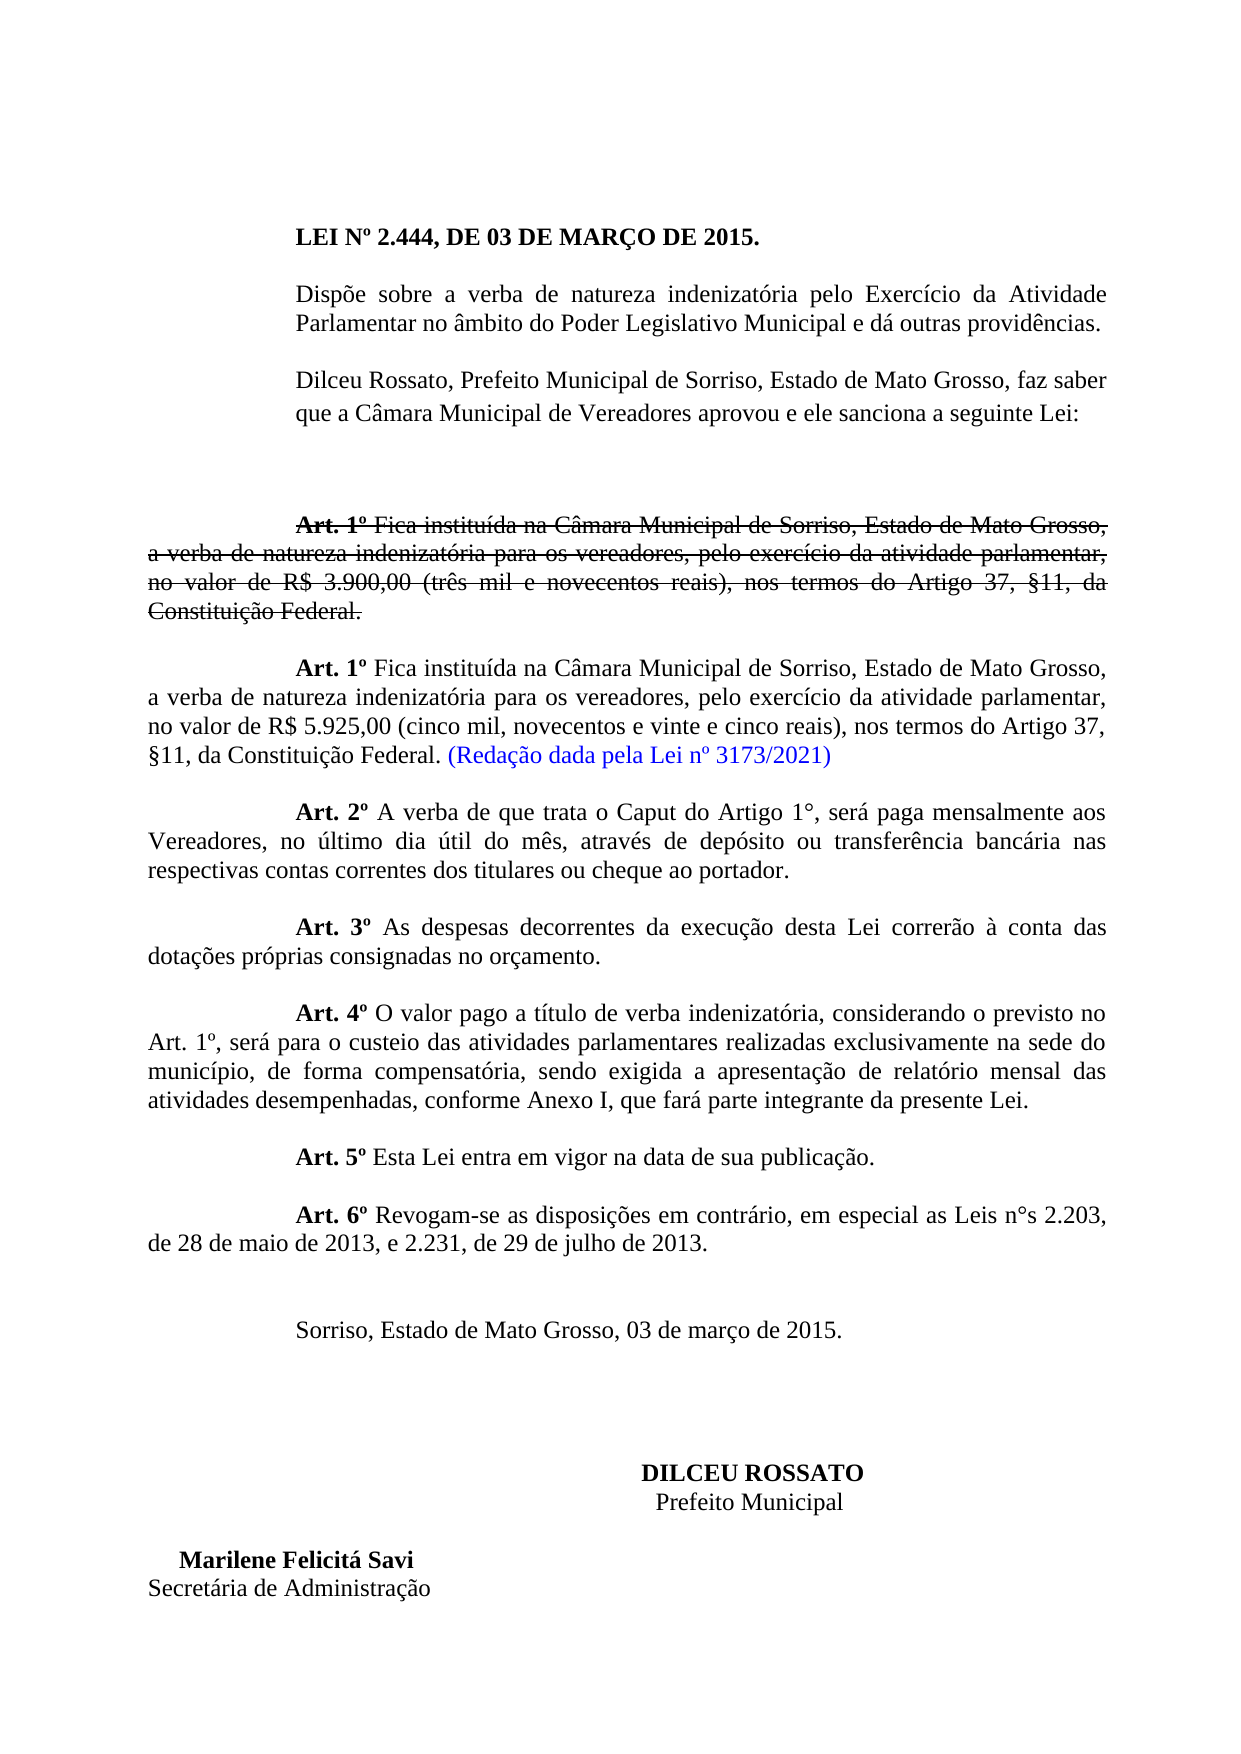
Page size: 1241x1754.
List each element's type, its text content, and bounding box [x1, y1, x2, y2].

text Art. 2º A verba de que trata o Caput do Artigo 1°, será paga mensalmente aos Vereadores, no último dia útil do mês, através de depósito ou transferência bancária nas respectivas contas correntes dos titulares ou cheque ao portador. [148, 797, 1107, 883]
text Art. 6º Revogam-se as disposições em contrário, em especial as Leis n°s 2.203, de 28 de maio de 2013, e 2.231, de 29 de julho de 2013. [148, 1200, 1107, 1257]
text Art. 5º Esta Lei entra em vigor na data de sua publicação. [148, 1142, 1107, 1171]
text Marilene Felicitá Savi [148, 1545, 1107, 1573]
text Art. 1º Fica instituída na Câmara Municipal de Sorriso, Estado de Mato Grosso, a verba de natureza indenizatória para os vereadores, pelo exercício da atividade parlamentar, no valor de R$ 3.900,00 (três mil e novecentos reais), nos termos do Artigo 37, §11, da Constituição Federal. [148, 556, 1107, 583]
text Art. 4º O valor pago a título de verba indenizatória, considerando o previsto no Art. 1º, será para o custeio das atividades parlamentares realizadas exclusivamente na sede do município, de forma compensatória, sendo exigida a apresentação de relatório mensal das atividades desempenhadas, conforme Anexo I, que fará parte integrante da presente Lei. [148, 998, 1107, 1113]
text Sorriso, Estado de Mato Grosso, 03 de março de 2015. [148, 1315, 1107, 1343]
text LEI Nº 2.444, DE 03 DE MARÇO DE 2015. [295, 222, 1107, 250]
text Art. 3º As despesas decorrentes da execução desta Lei correrão à conta das dotações próprias consignadas no orçamento. [148, 912, 1107, 970]
text Dispõe sobre a verba de natureza indenizatória pelo Exercício da Atividade Parlamentar no âmbito do Poder Legislativo Municipal e dá outras providências. [295, 279, 1107, 337]
text Art. 1º Fica instituída na Câmara Municipal de Sorriso, Estado de Mato Grosso, a verba de natureza indenizatória para os vereadores, pelo exercício da atividade parlamentar, no valor de R$ 3.900,00 (três mil e novecentos reais), nos termos do Artigo 37, §11, da Constituição Federal. [148, 510, 1107, 554]
text Art. 1º Fica instituída na Câmara Municipal de Sorriso, Estado de Mato Grosso, a verba de natureza indenizatória para os vereadores, pelo exercício da atividade parlamentar, no valor de R$ 5.925,00 (cinco mil, novecentos e vinte e cinco reais), nos termos do Artigo 37, §11, da Constituição Federal. (Redação dada pela Lei nº 3173/2021) [148, 653, 1107, 768]
text DILCEU ROSSATO [148, 1458, 1107, 1487]
text Secretária de Administração [148, 1573, 1107, 1602]
text Art. 1º Fica instituída na Câmara Municipal de Sorriso, Estado de Mato Grosso, a verba de natureza indenizatória para os vereadores, pelo exercício da atividade parlamentar, no valor de R$ 3.900,00 (três mil e novecentos reais), nos termos do Artigo 37, §11, da Constituição Federal. [148, 584, 1107, 625]
text Prefeito Municipal [148, 1487, 1107, 1516]
text Dilceu Rossato, Prefeito Municipal de Sorriso, Estado de Mato Grosso, faz saber que a Câmara Municipal de Vereadores aprovou e ele sanciona a seguinte Lei: [295, 365, 1107, 427]
